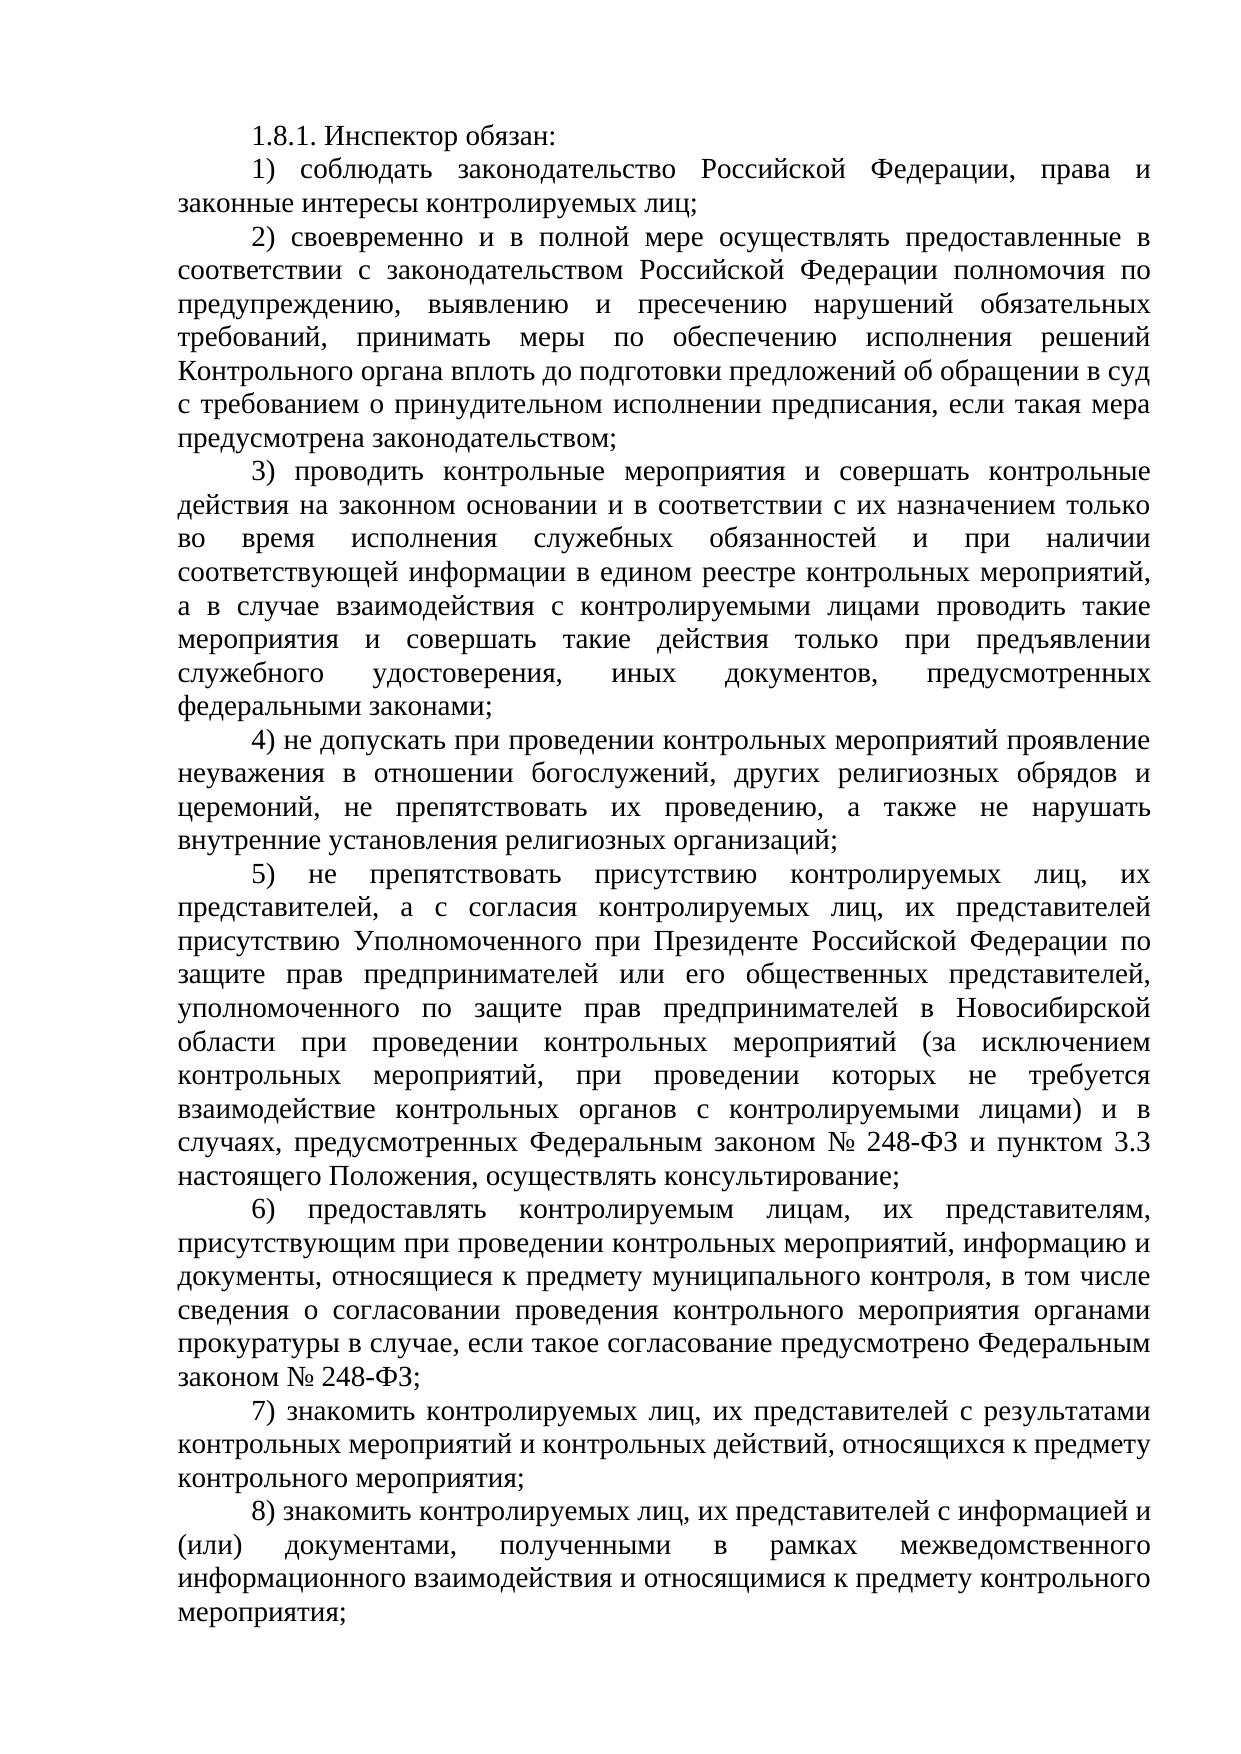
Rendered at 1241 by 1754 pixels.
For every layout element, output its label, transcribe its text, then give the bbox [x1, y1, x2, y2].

text 8) знакомить контролируемых лиц, их представителей с информацией и (или) документами, полученными в рамках межведомственного информационного взаимодействия и относящимися к предмету контрольного мероприятия; [177, 1493, 1152, 1627]
text 7) знакомить контролируемых лиц, их представителей с результатами контрольных мероприятий и контрольных действий, относящихся к предмету контрольного мероприятия; [177, 1393, 1152, 1493]
text 2) своевременно и в полной мере осуществлять предоставленные в соответствии с законодательством Российской Федерации полномочия по предупреждению, выявлению и пресечению нарушений обязательных требований, принимать меры по обеспечению исполнения решений Контрольного органа вплоть до подготовки предложений об обращении в суд с требованием о принудительном исполнении предписания, если такая мера предусмотрена законодательством; [177, 219, 1152, 453]
text 3) проводить контрольные мероприятия и совершать контрольные действия на законном основании и в соответствии с их назначением только во время исполнения служебных обязанностей и при наличии соответствующей информации в едином реестре контрольных мероприятий, а в случае взаимодействия с контролируемыми лицами проводить такие мероприятия и совершать такие действия только при предъявлении служебного удостоверения, иных документов, предусмотренных федеральными законами; [177, 453, 1152, 722]
text 1.8.1. Инспектор обязан: [177, 118, 1152, 152]
text 6) предоставлять контролируемым лицам, их представителям, присутствующим при проведении контрольных мероприятий, информацию и документы, относящиеся к предмету муниципального контроля, в том числе сведения о согласовании проведения контрольного мероприятия органами прокуратуры в случае, если такое согласование предусмотрено Федеральным законом № 248-ФЗ; [177, 1191, 1152, 1393]
text 1) соблюдать законодательство Российской Федерации, права и законные интересы контролируемых лиц; [177, 152, 1152, 219]
text 4) не допускать при проведении контрольных мероприятий проявление неуважения в отношении богослужений, других религиозных обрядов и церемоний, не препятствовать их проведению, а также не нарушать внутренние установления религиозных организаций; [177, 722, 1152, 856]
text 5) не препятствовать присутствию контролируемых лиц, их представителей, а с согласия контролируемых лиц, их представителей присутствию Уполномоченного при Президенте Российской Федерации по защите прав предпринимателей или его общественных представителей, уполномоченного по защите прав предпринимателей в Новосибирской области при проведении контрольных мероприятий (за исключением контрольных мероприятий, при проведении которых не требуется взаимодействие контрольных органов с контролируемыми лицами) и в случаях, предусмотренных Федеральным законом № 248-ФЗ и пунктом 3.3 настоящего Положения, осуществлять консультирование; [177, 856, 1152, 1191]
